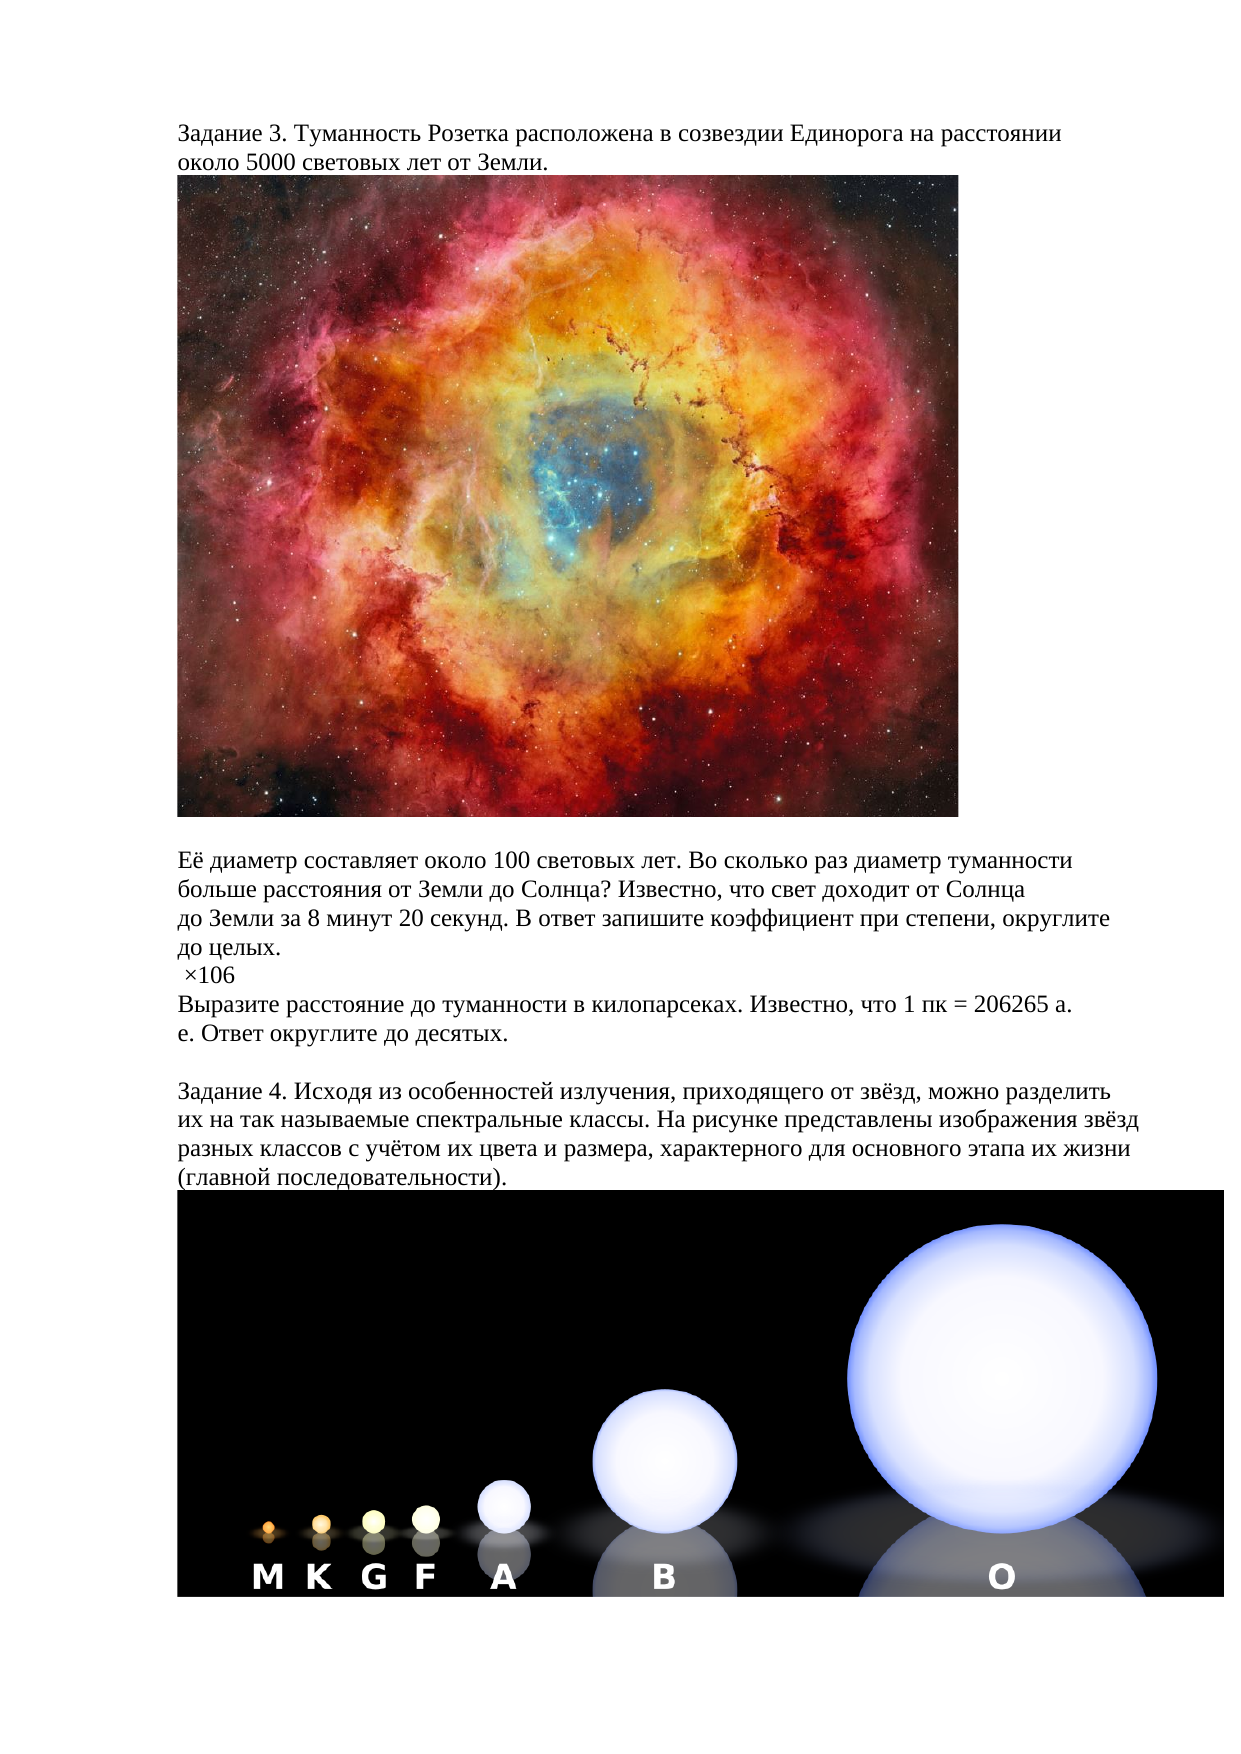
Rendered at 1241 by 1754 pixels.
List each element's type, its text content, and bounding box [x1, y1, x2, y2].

text Задание 4. Исходя из особенностей излучения, приходящего от звёзд, можно разделить их на так называемые спектральные классы. На рисунке представлены изображения звёзд разных классов с учётом их цвета и размера, характерного для основного этапа их жизни (главной последовательности). [177, 1076, 1152, 1190]
picture [177, 1190, 1224, 1597]
picture [177, 175, 959, 817]
text Её диаметр составляет около 100 световых лет. Во сколько раз диаметр туманности больше расстояния от Земли до Солнца? Известно, что свет доходит от Солнца до Земли за 8 минут 20 секунд. В ответ запишите коэффициент при степени, округлите до целых. ×106 Выразите расстояние до туманности в килопарсеках. Известно, что 1 пк = 206265 а. е. Ответ округлите до десятых. [177, 845, 1152, 1047]
